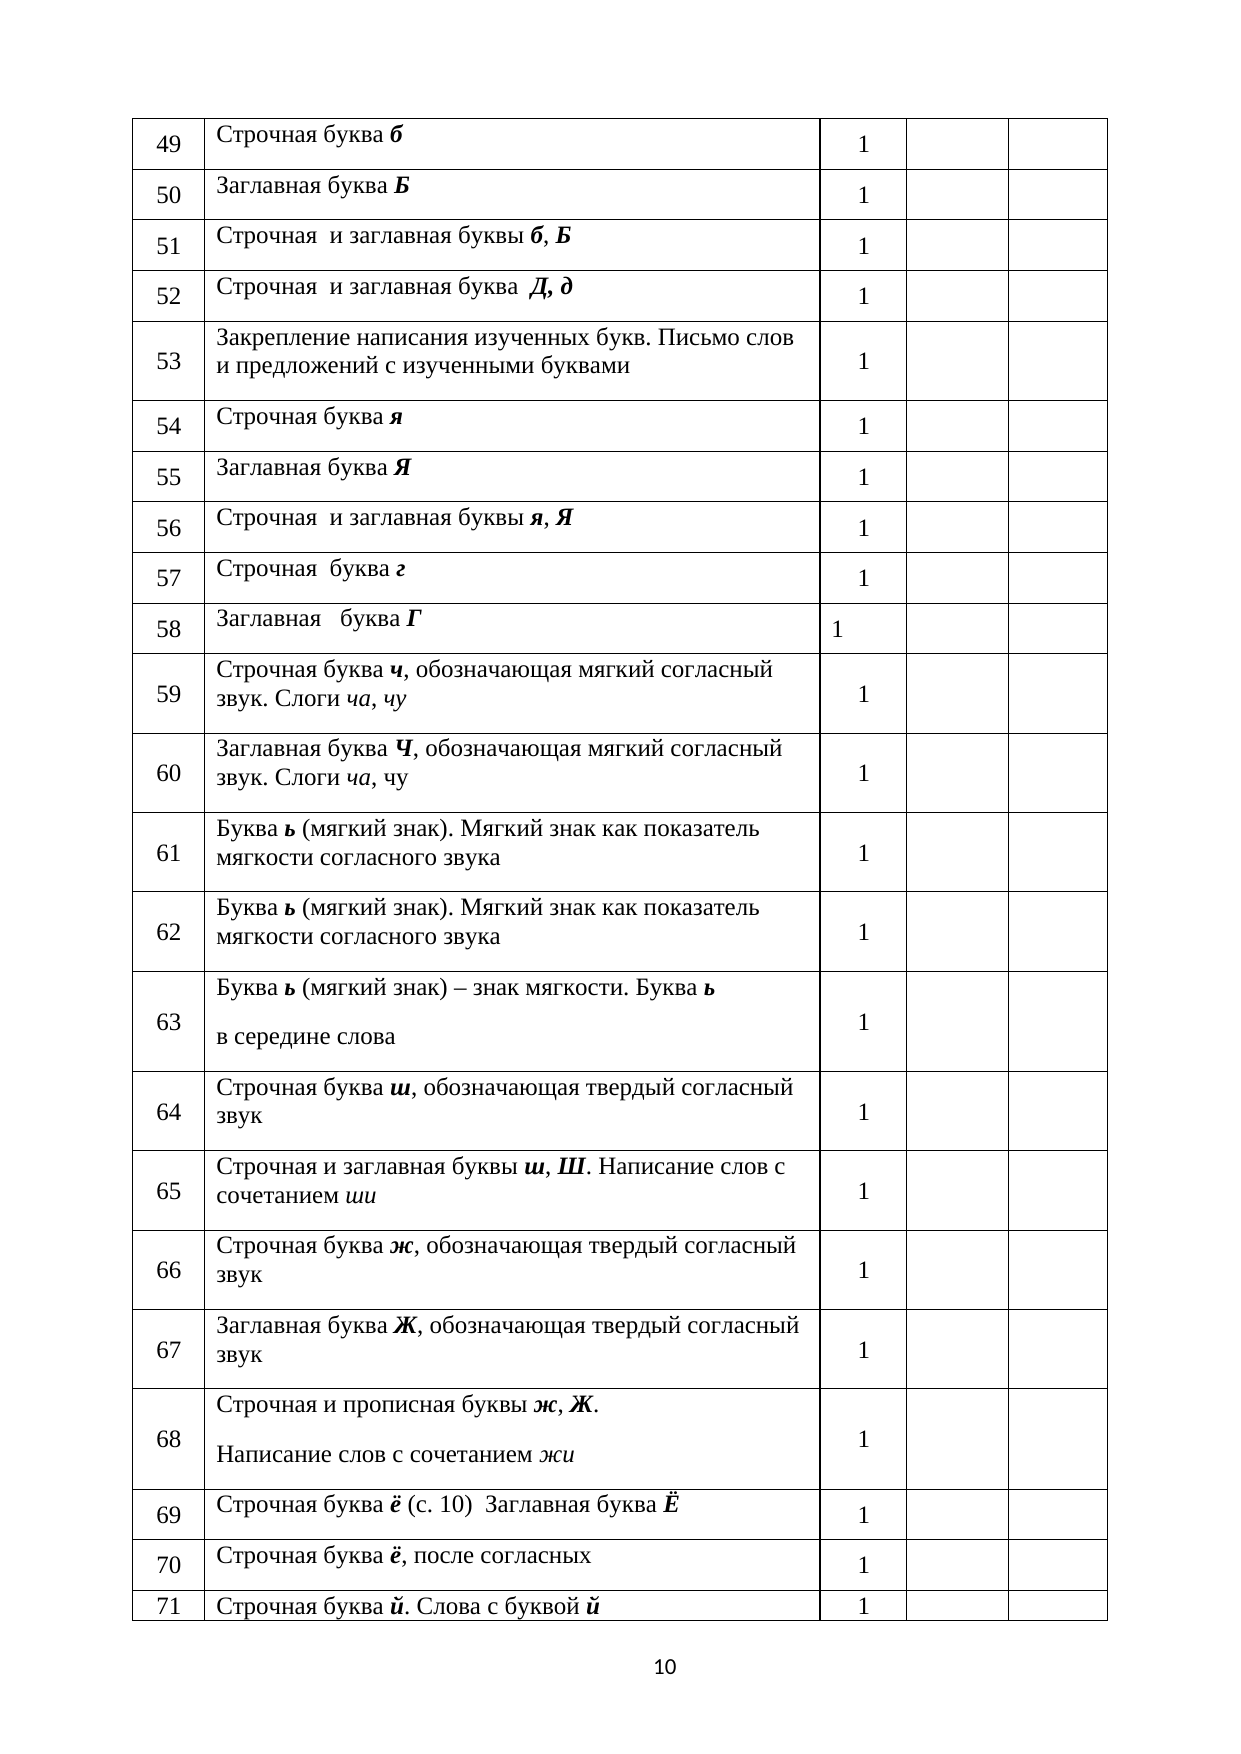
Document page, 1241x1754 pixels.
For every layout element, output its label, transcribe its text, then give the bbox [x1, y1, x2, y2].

table_cell [1009, 654, 1107, 732]
table_cell [1009, 452, 1107, 501]
table_cell 1 [821, 401, 906, 451]
table_cell 1 [821, 604, 906, 653]
table_cell Строчная и заглавная буквы б, Б [205, 220, 819, 270]
table_cell [1009, 1540, 1107, 1590]
table_cell 55 [133, 452, 204, 501]
table_cell 1 [821, 1072, 906, 1150]
table_cell Заглавная буква Б [205, 170, 819, 219]
table_cell [907, 892, 1008, 971]
table_cell [1009, 401, 1107, 451]
table_cell Буква ь (мягкий знак) – знак мягкости. Буква ь в середине слова [205, 972, 819, 1071]
table_cell 1 [821, 813, 906, 891]
table_cell [1009, 1072, 1107, 1150]
table_cell 1 [821, 271, 906, 321]
table_cell [907, 604, 1008, 653]
table_cell [907, 1389, 1008, 1488]
table_cell Буква ь (мягкий знак). Мягкий знак как показатель мягкости согласного звука [205, 892, 819, 971]
table_cell Строчная и заглавная буква Д, д [205, 271, 819, 321]
table_cell Строчная буква г [205, 553, 819, 602]
table_cell 69 [133, 1490, 204, 1539]
table_cell [907, 972, 1008, 1071]
table_cell 51 [133, 220, 204, 270]
table_cell 1 [821, 322, 906, 400]
table_cell 57 [133, 553, 204, 602]
table_cell [1009, 1591, 1107, 1619]
table_cell 53 [133, 322, 204, 400]
table_cell 67 [133, 1310, 204, 1388]
table_cell 58 [133, 604, 204, 653]
table_cell 1 [821, 972, 906, 1071]
table_cell 1 [821, 1490, 906, 1539]
table_cell [1009, 322, 1107, 400]
table_cell [907, 220, 1008, 270]
table_cell Строчная буква ё, после согласных [205, 1540, 819, 1590]
table_cell [907, 1151, 1008, 1229]
table_cell [1009, 604, 1107, 653]
table_cell 70 [133, 1540, 204, 1590]
table_cell 1 [821, 734, 906, 812]
table_cell 1 [821, 1540, 906, 1590]
table_cell 62 [133, 892, 204, 971]
table_cell 1 [821, 654, 906, 732]
table_cell [907, 654, 1008, 732]
table_cell [907, 1231, 1008, 1309]
table_cell Строчная и прописная буквы ж, Ж. Написание слов с сочетанием жи [205, 1389, 819, 1488]
table_cell [907, 271, 1008, 321]
table_cell Закрепление написания изученных букв. Письмо слов и предложений с изученными буквами [205, 322, 819, 400]
table_cell [1009, 170, 1107, 219]
table_cell 50 [133, 170, 204, 219]
table_cell 1 [821, 1310, 906, 1388]
table_cell 61 [133, 813, 204, 891]
table_cell 68 [133, 1389, 204, 1488]
table_cell [1009, 1389, 1107, 1488]
table_cell Строчная и заглавная буквы ш, Ш. Написание слов с сочетанием ши [205, 1151, 819, 1229]
table_cell [907, 1490, 1008, 1539]
table_cell 60 [133, 734, 204, 812]
table_cell Строчная буква б [205, 119, 819, 169]
table_cell 63 [133, 972, 204, 1071]
table_cell Строчная буква ё (с. 10) Заглавная буква Ё [205, 1490, 819, 1539]
table_cell [1009, 1490, 1107, 1539]
table_cell Строчная и заглавная буквы я, Я [205, 502, 819, 552]
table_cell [205, 1591, 819, 1619]
table_cell Заглавная буква Г [205, 604, 819, 653]
table_cell [1009, 271, 1107, 321]
table_cell Заглавная буква Ч, обозначающая мягкий согласный звук. Слоги ча, чу [205, 734, 819, 812]
table_cell [1009, 502, 1107, 552]
table_cell Строчная буква я [205, 401, 819, 451]
table_cell [907, 1310, 1008, 1388]
table_cell [907, 401, 1008, 451]
table_cell 1 [821, 1389, 906, 1488]
table_cell 54 [133, 401, 204, 451]
table_cell Строчная буква ж, обозначающая твердый согласный звук [205, 1231, 819, 1309]
table_cell 66 [133, 1231, 204, 1309]
table_cell Буква ь (мягкий знак). Мягкий знак как показатель мягкости согласного звука [205, 813, 819, 891]
table_cell [907, 502, 1008, 552]
table_cell Заглавная буква Я [205, 452, 819, 501]
table_cell [907, 1540, 1008, 1590]
table_cell 1 [821, 170, 906, 219]
table_cell Строчная буква ш, обозначающая твердый согласный звук [205, 1072, 819, 1150]
table_cell Заглавная буква Ж, обозначающая твердый согласный звук [205, 1310, 819, 1388]
table_cell 1 [821, 452, 906, 501]
table_cell [1009, 813, 1107, 891]
table_cell [907, 734, 1008, 812]
table_cell Строчная буква ч, обозначающая мягкий согласный звук. Слоги ча, чу [205, 654, 819, 732]
table_cell 52 [133, 271, 204, 321]
table_cell [907, 170, 1008, 219]
table_cell [1009, 553, 1107, 602]
table_cell 1 [821, 220, 906, 270]
table_cell 71 [133, 1591, 204, 1619]
table_cell [1009, 220, 1107, 270]
table_cell 64 [133, 1072, 204, 1150]
table_cell [907, 452, 1008, 501]
table_cell 49 [133, 119, 204, 169]
table_cell 1 [821, 502, 906, 552]
table_cell 1 [821, 1151, 906, 1229]
table_cell [907, 1072, 1008, 1150]
table_cell [907, 553, 1008, 602]
table_cell [907, 813, 1008, 891]
table_cell [907, 1591, 1008, 1619]
table_cell [1009, 1231, 1107, 1309]
table_cell 1 [821, 1231, 906, 1309]
table_cell 1 [821, 892, 906, 971]
table_cell 1 [821, 1591, 906, 1619]
table_cell [1009, 972, 1107, 1071]
table_cell 59 [133, 654, 204, 732]
table_cell 56 [133, 502, 204, 552]
table_cell [907, 322, 1008, 400]
table_cell [1009, 1151, 1107, 1229]
table_cell [1009, 1310, 1107, 1388]
table_cell [907, 119, 1008, 169]
table_cell [1009, 892, 1107, 971]
table_cell 1 [821, 553, 906, 602]
table_cell 1 [821, 119, 906, 169]
table_cell [1009, 119, 1107, 169]
table_cell 65 [133, 1151, 204, 1229]
table_cell [1009, 734, 1107, 812]
